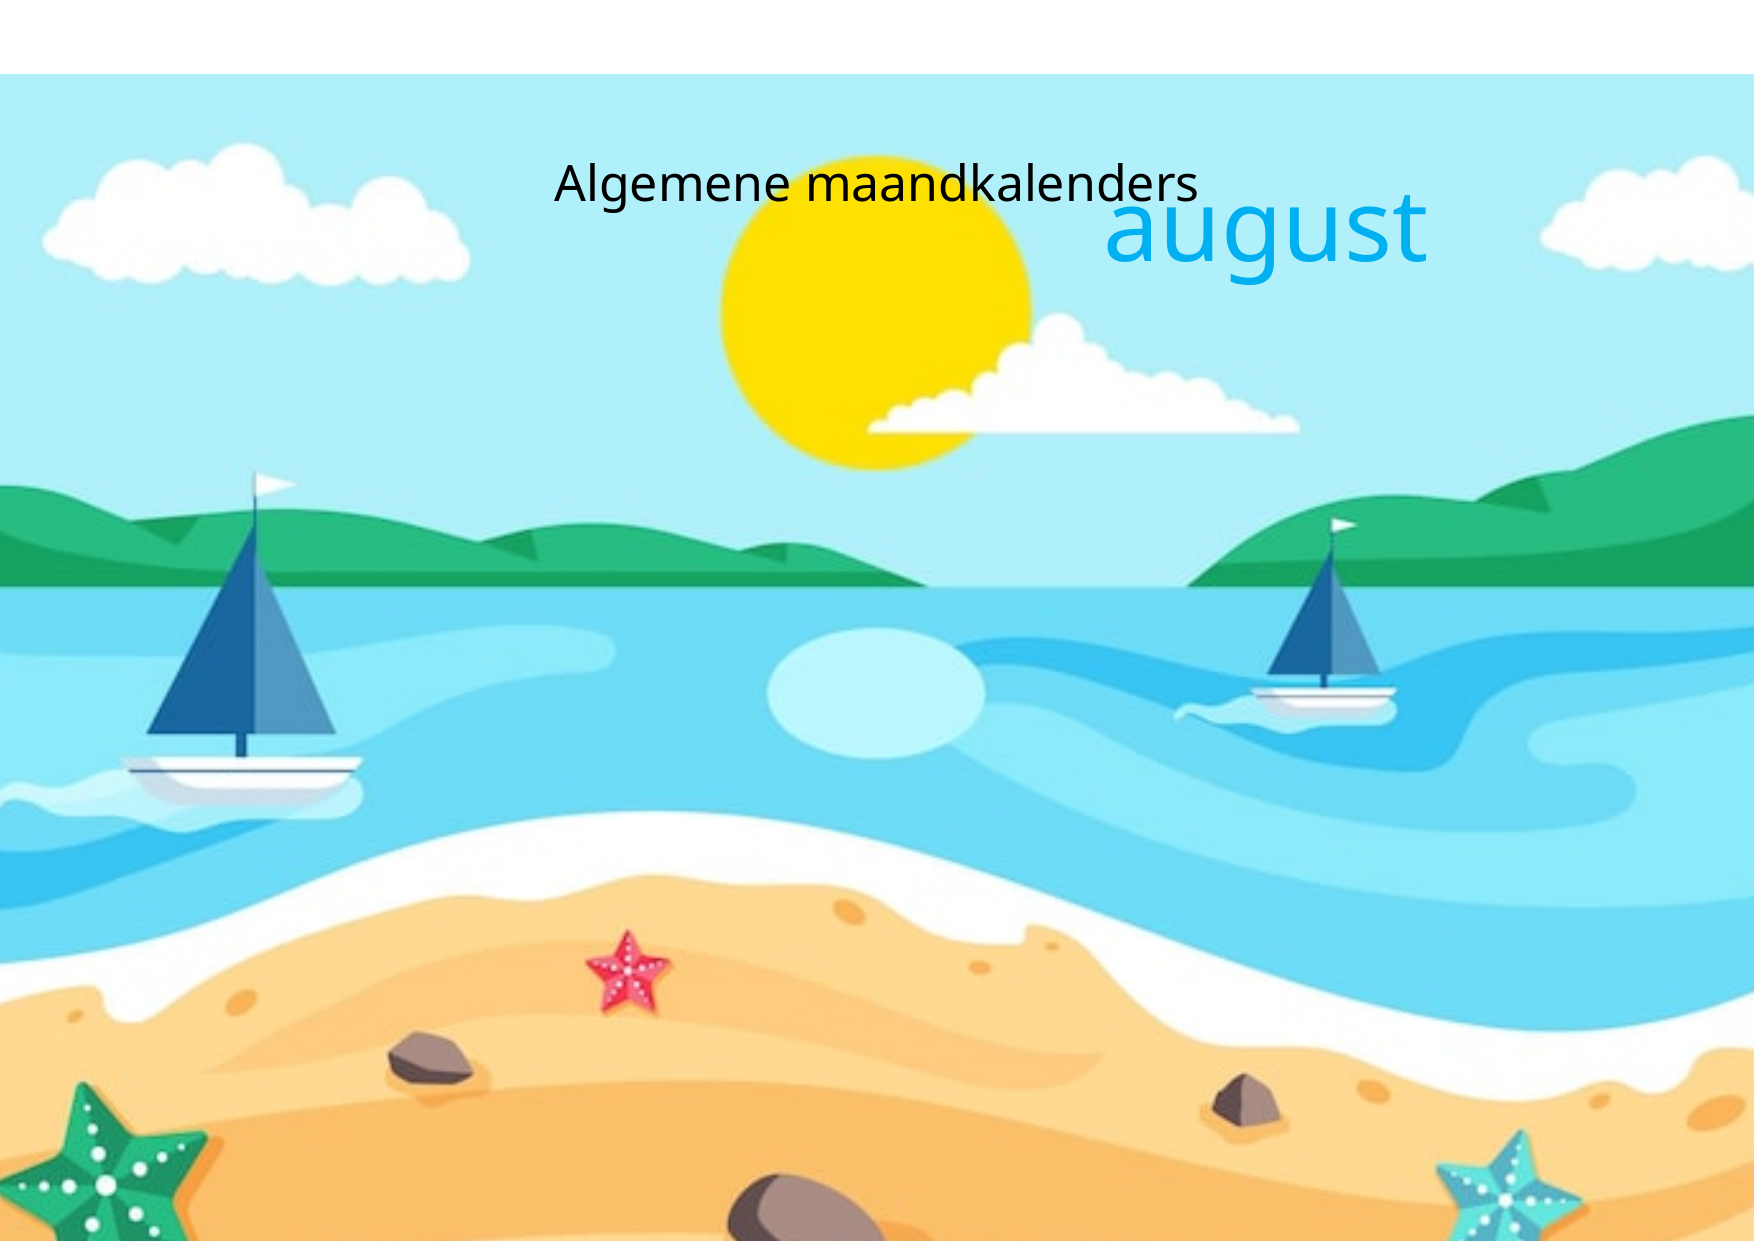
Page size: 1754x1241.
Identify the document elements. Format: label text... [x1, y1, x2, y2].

picture [0, 74, 1754, 1241]
text Algemene maandkalenders [148, 148, 1606, 216]
